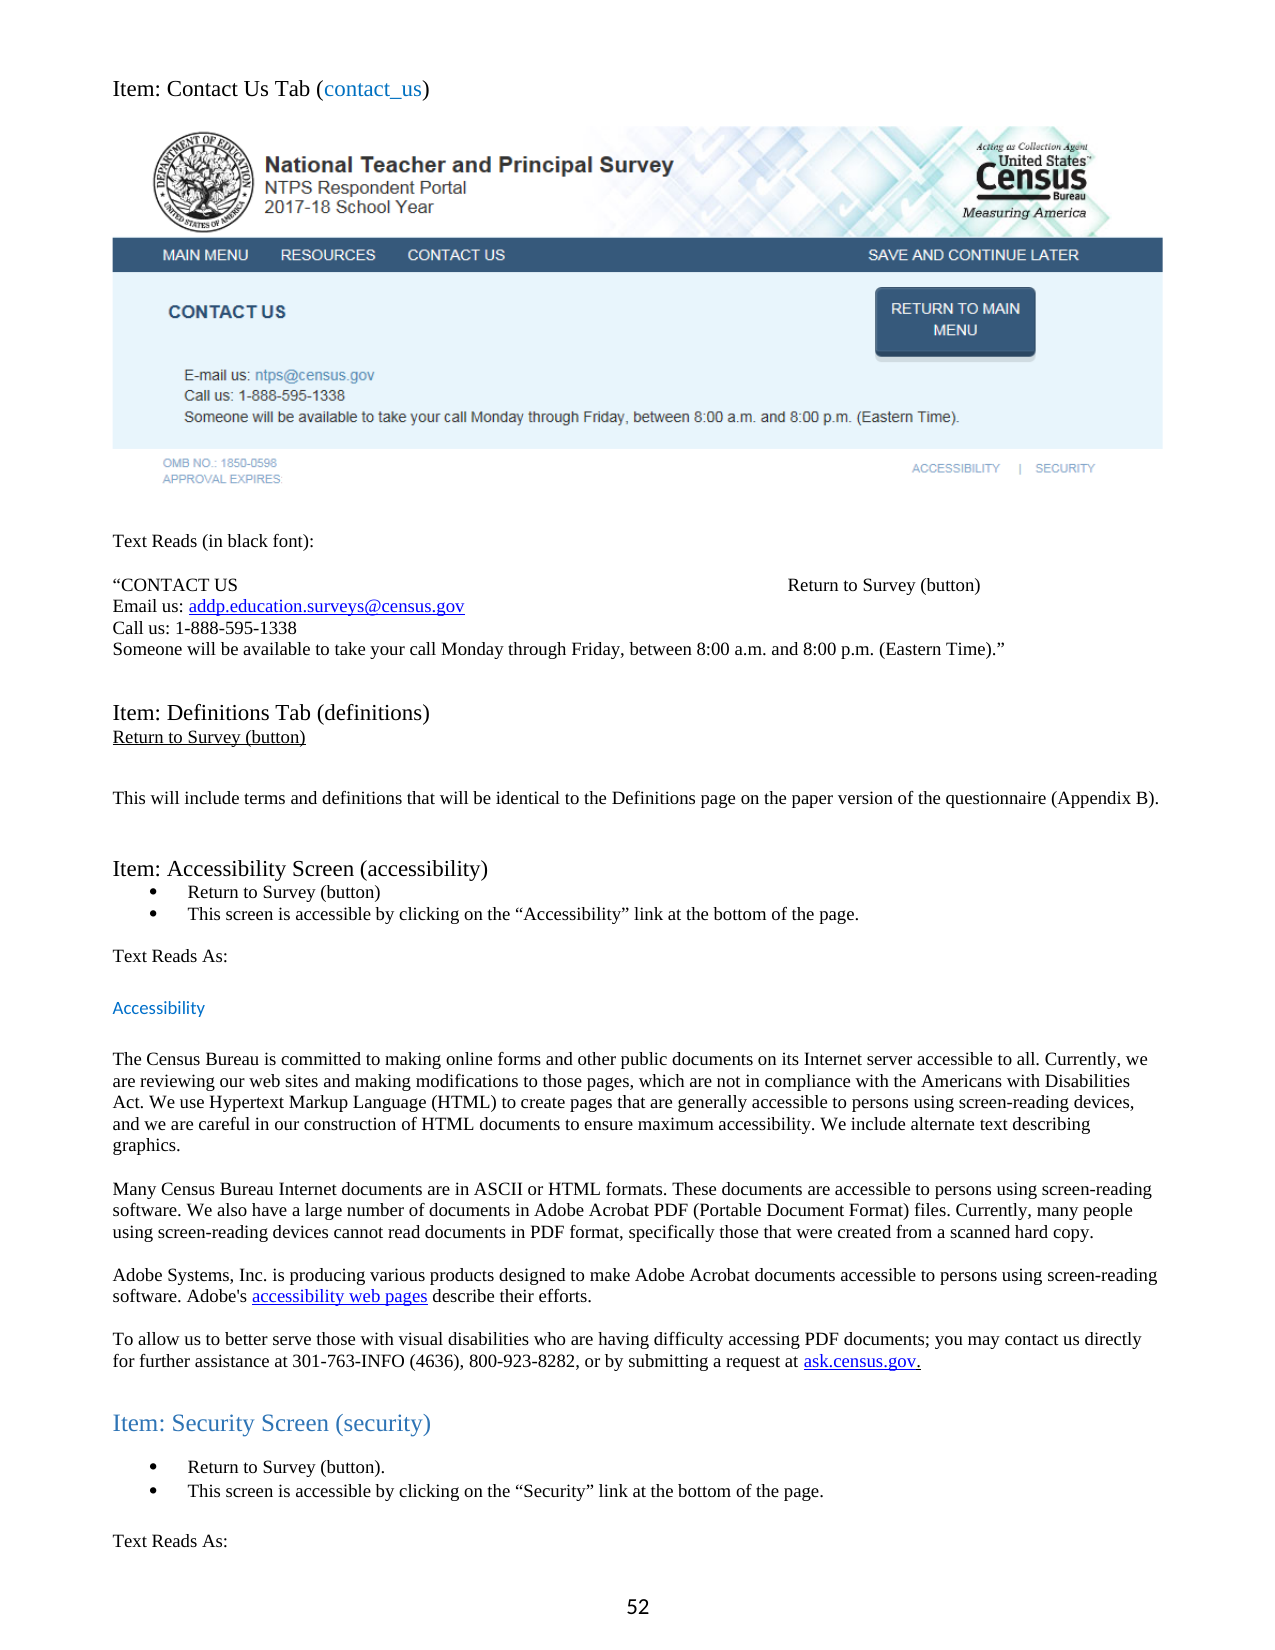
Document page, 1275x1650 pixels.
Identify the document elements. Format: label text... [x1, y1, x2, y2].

list Return to Survey (button). [150, 1456, 1162, 1477]
text Item: Contact Us Tab (contact_us) [112, 75, 1162, 101]
text Item: Definitions Tab (definitions) [112, 699, 1162, 726]
text Return to Survey (button) [112, 726, 1162, 747]
text Call us: 1-888-595-1338 [112, 617, 1162, 638]
text Item: Accessibility Screen (accessibility) [112, 855, 1162, 881]
text Many Census Bureau Internet documents are in ASCII or HTML formats. These documents are accessible to persons using screen-reading software. We also have a large number of documents in Adobe Acrobat PDF (Portable Document Format) files. Currently, many people using screen-reading devices cannot read documents in PDF format, specifically those that were created from a scanned hard copy. [112, 1177, 1162, 1242]
text Text Reads As: [112, 945, 1162, 967]
text Item: Security Screen (security) [112, 1408, 1162, 1437]
picture [112, 122, 1163, 509]
list This screen is accessible by clicking on the “Security” link at the bottom of the page. [150, 1480, 1162, 1502]
text Adobe Systems, Inc. is producing various products designed to make Adobe Acrobat documents accessible to persons using screen-reading software. Adobe's accessibility web pages describe their efforts. [112, 1264, 1162, 1307]
text “CONTACT US Return to Survey (button) [112, 573, 1162, 595]
list This screen is accessible by clicking on the “Accessibility” link at the bottom of the page. [150, 903, 1162, 924]
text Someone will be available to take your call Monday through Friday, between 8:00 a.m. and 8:00 p.m. (Eastern Time).” [112, 638, 1162, 660]
text Email us: addp.education.surveys@census.gov [112, 595, 1162, 617]
text Text Reads (in black font): [112, 530, 1162, 552]
text The Census Bureau is committed to making online forms and other public documents on its Internet server accessible to all. Currently, we are reviewing our web sites and making modifications to those pages, which are not in compliance with the Americans with Disabilities Act. We use Hypertext Markup Language (HTML) to create pages that are generally accessible to persons using screen-reading devices, and we are careful in our construction of HTML documents to ensure maximum accessibility. We include alternate text describing graphics. [112, 1048, 1162, 1156]
text Accessibility [112, 996, 1162, 1019]
text To allow us to better serve those with visual disabilities who are having difficulty accessing PDF documents; you may contact us directly for further assistance at 301-763-INFO (4636), 800-923-8282, or by submitting a request at ask.census.gov. [112, 1328, 1162, 1371]
text This will include terms and definitions that will be identical to the Definitions page on the paper version of the questionnaire (Appendix B). [112, 787, 1162, 808]
list Return to Survey (button) [150, 881, 1162, 903]
text Text Reads As: [112, 1530, 1162, 1552]
